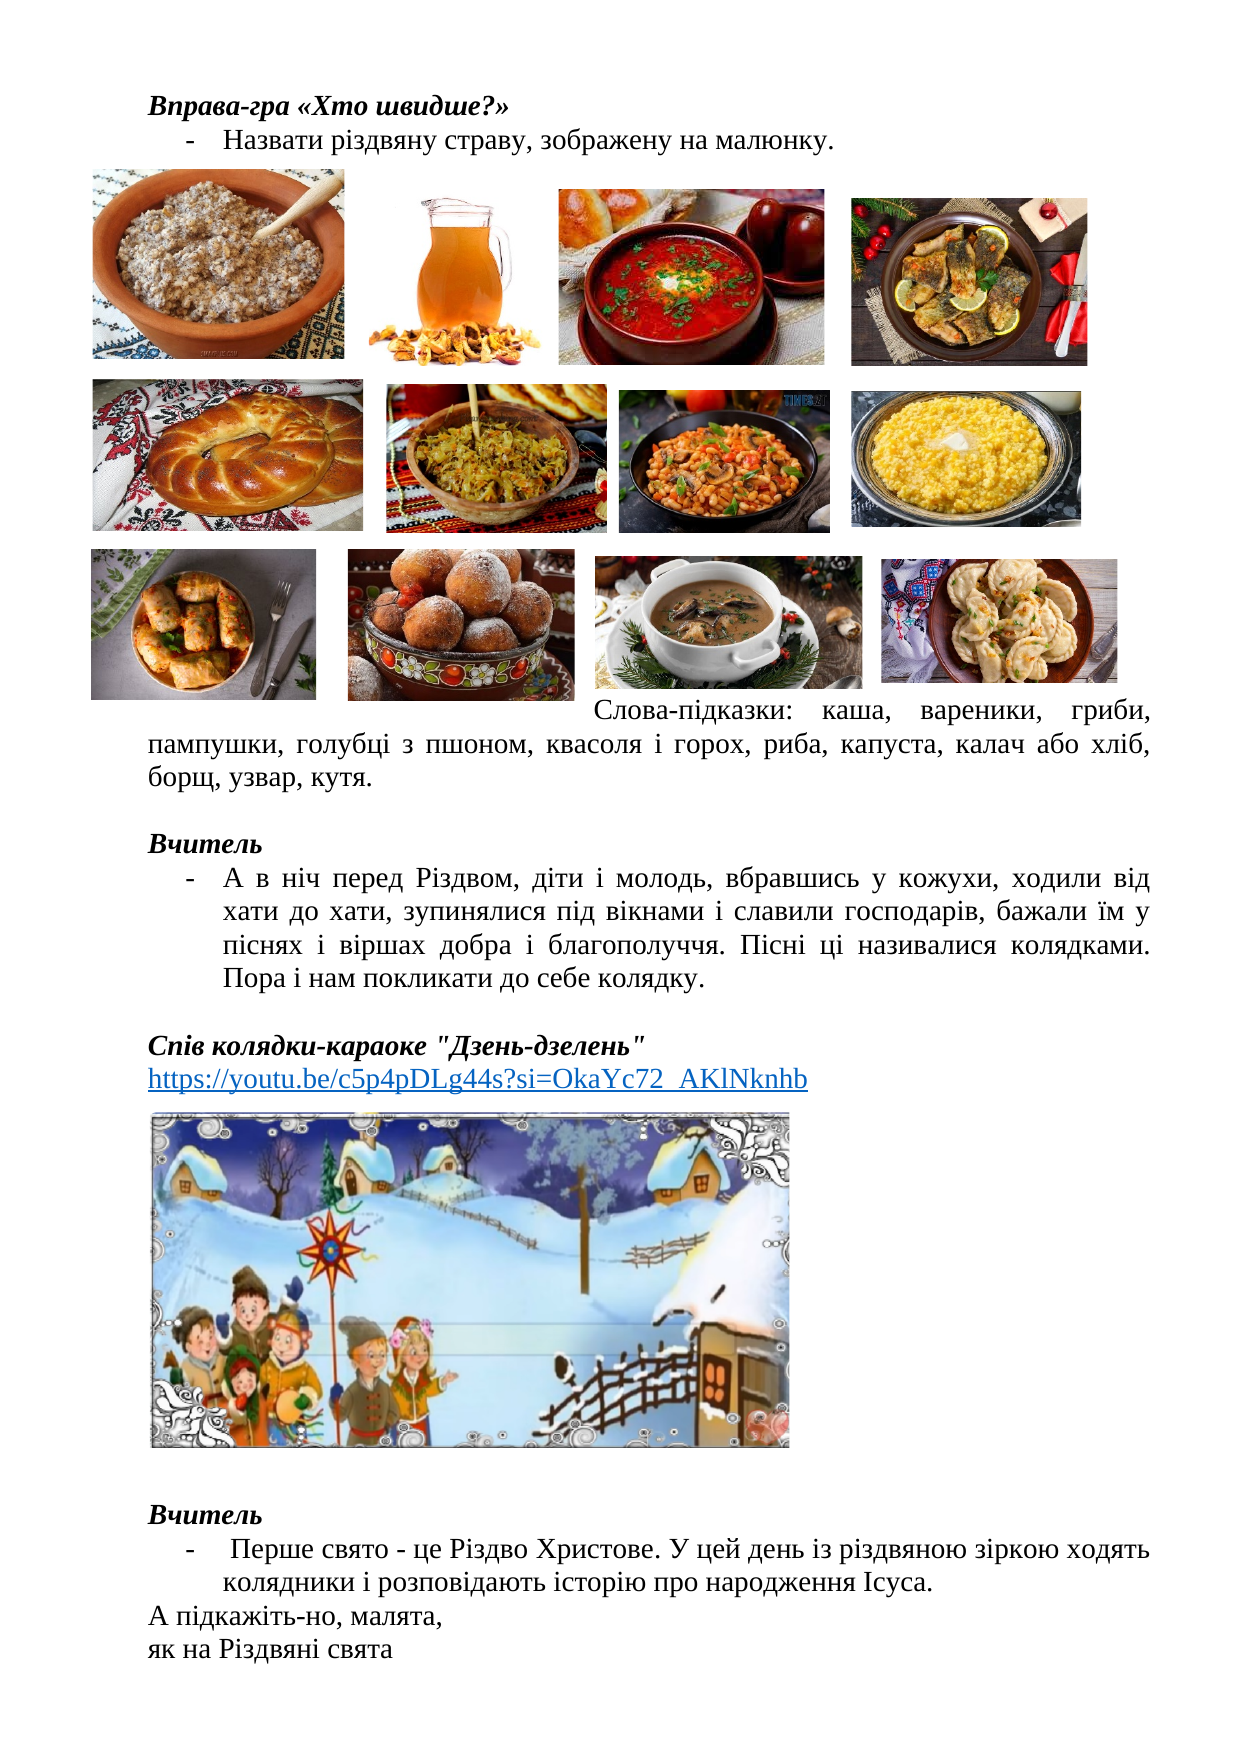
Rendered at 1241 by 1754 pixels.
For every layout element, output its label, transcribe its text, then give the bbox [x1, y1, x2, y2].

picture [148, 1110, 793, 1452]
text Вчитель [148, 1497, 1152, 1531]
text https://youtu.be/c5p4pDLg44s?si=OkaYc72_AKlNknhb [148, 1061, 1152, 1095]
text як на Різдвяні свята [148, 1631, 1152, 1665]
text Вправа-гра «Хто швидше?» [148, 88, 1152, 122]
picture [91, 549, 317, 700]
picture [91, 169, 345, 358]
picture [617, 390, 830, 531]
text А підкажіть-но, малята, [148, 1598, 1152, 1631]
list А в ніч перед Різдвом, діти і молодь, вбравшись у кожухи, ходили від хати до хати, зупинялися під вікнами і славили господарів, бажали їм у піснях і віршах добра і благополуччя. Пісні ці називалися колядками. Пора і нам покликати до себе колядку. [185, 860, 1152, 994]
text Слова-підказки: каша, вареники, гриби, пампушки, голубці з пшоном, квасоля і горох, риба, капуста, калач або хліб, борщ, узвар, кутя. [148, 592, 1152, 793]
list Перше свято - це Різдво Христове. У цей день із різдвяною зіркою ходять колядники і розповідають історію про народження Ісуса. [185, 1531, 1152, 1598]
text Спів колядки-караоке "Дзень-дзелень" [148, 1028, 1152, 1061]
picture [367, 176, 555, 364]
picture [385, 384, 607, 531]
picture [880, 559, 1118, 682]
picture [593, 556, 863, 688]
list Назвати різдвяну страву, зображену на малюнку. [185, 122, 1152, 156]
picture [850, 198, 1088, 364]
picture [91, 379, 363, 530]
picture [346, 549, 575, 700]
text Вчитель [148, 826, 1152, 860]
picture [558, 189, 825, 365]
picture [850, 391, 1081, 526]
